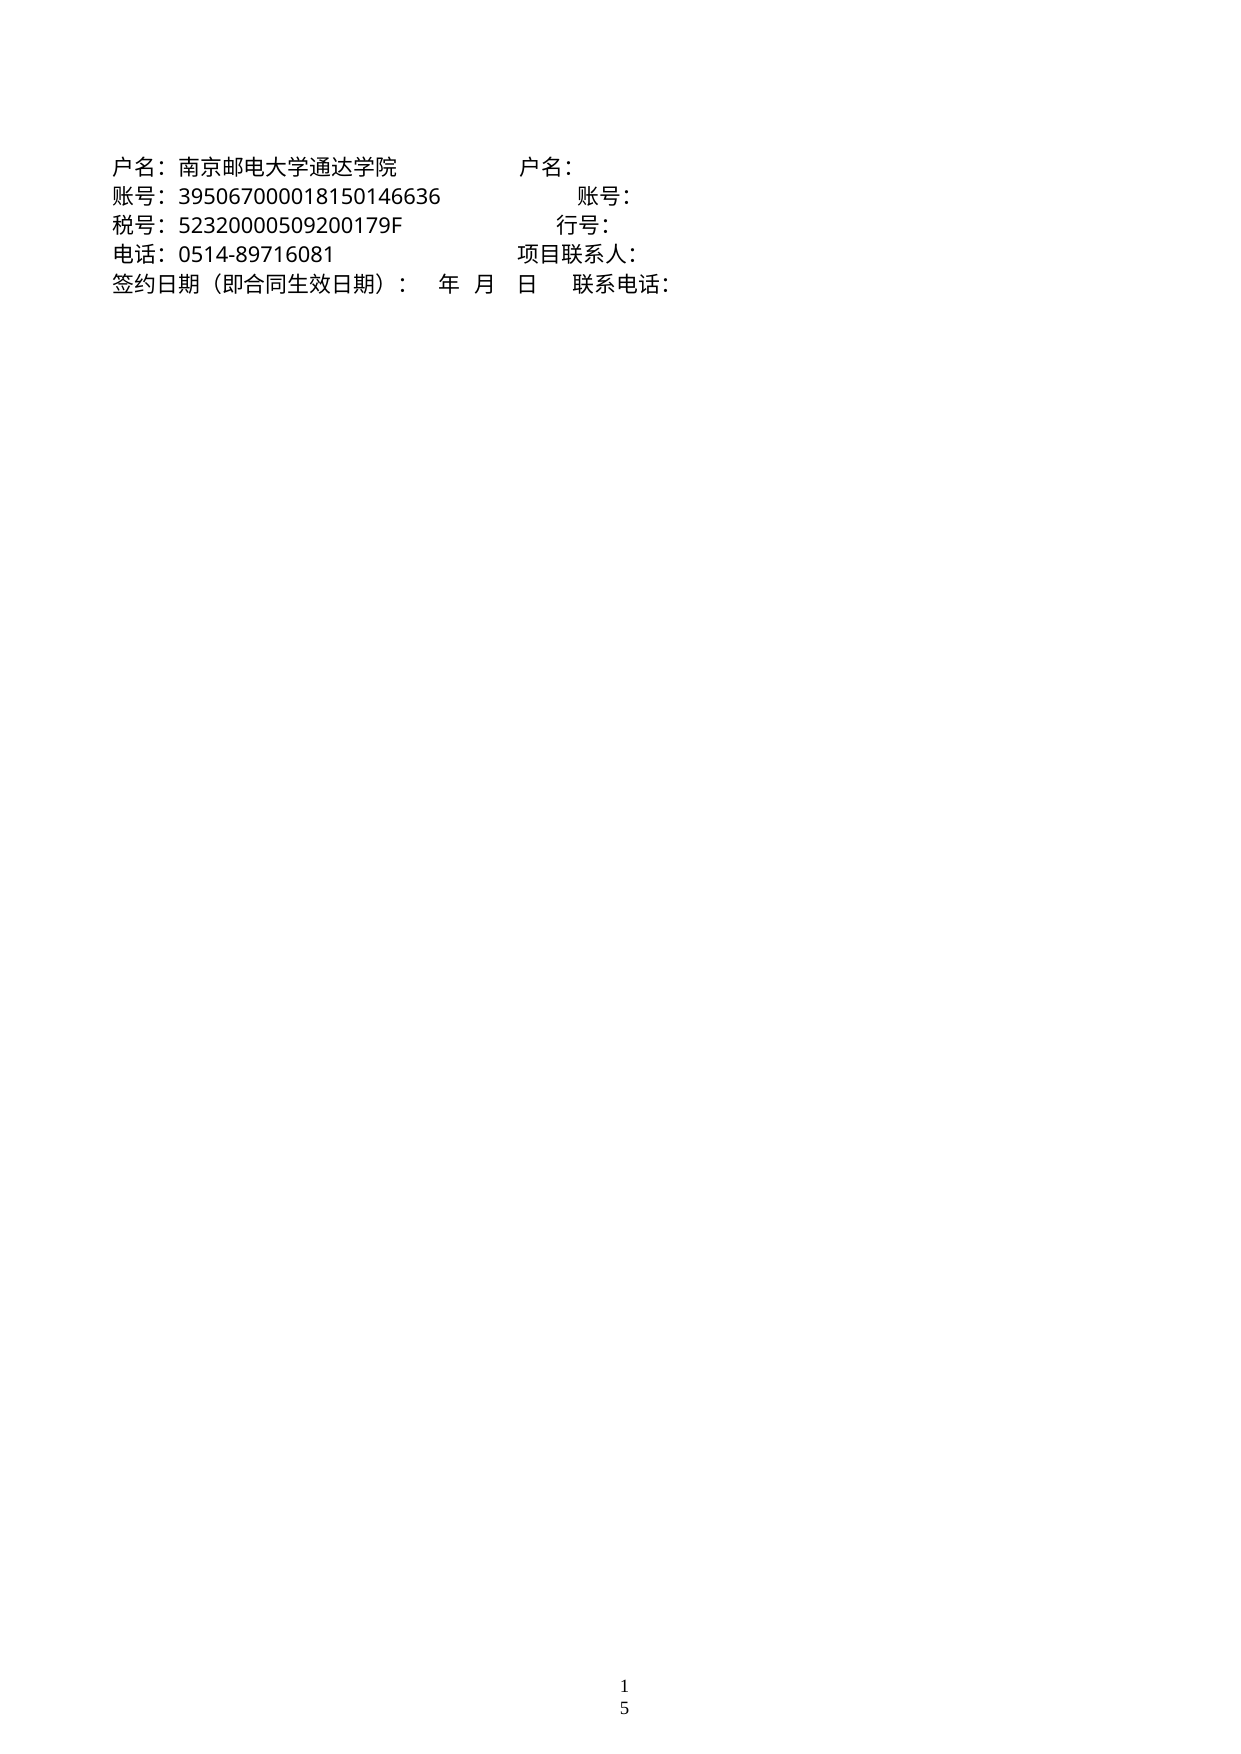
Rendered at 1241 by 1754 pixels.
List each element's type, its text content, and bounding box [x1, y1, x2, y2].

text 签约日期（即合同生效日期）： 年 月 日 联系电话： [112, 269, 1128, 298]
text 户名：南京邮电大学通达学院 户名： [112, 152, 1128, 181]
text 电话：0514-89716081 项目联系人： [112, 239, 1128, 269]
text 税号：52320000509200179F 行号： [112, 210, 1128, 239]
text 账号：395067000018150146636 账号： [112, 181, 1128, 210]
